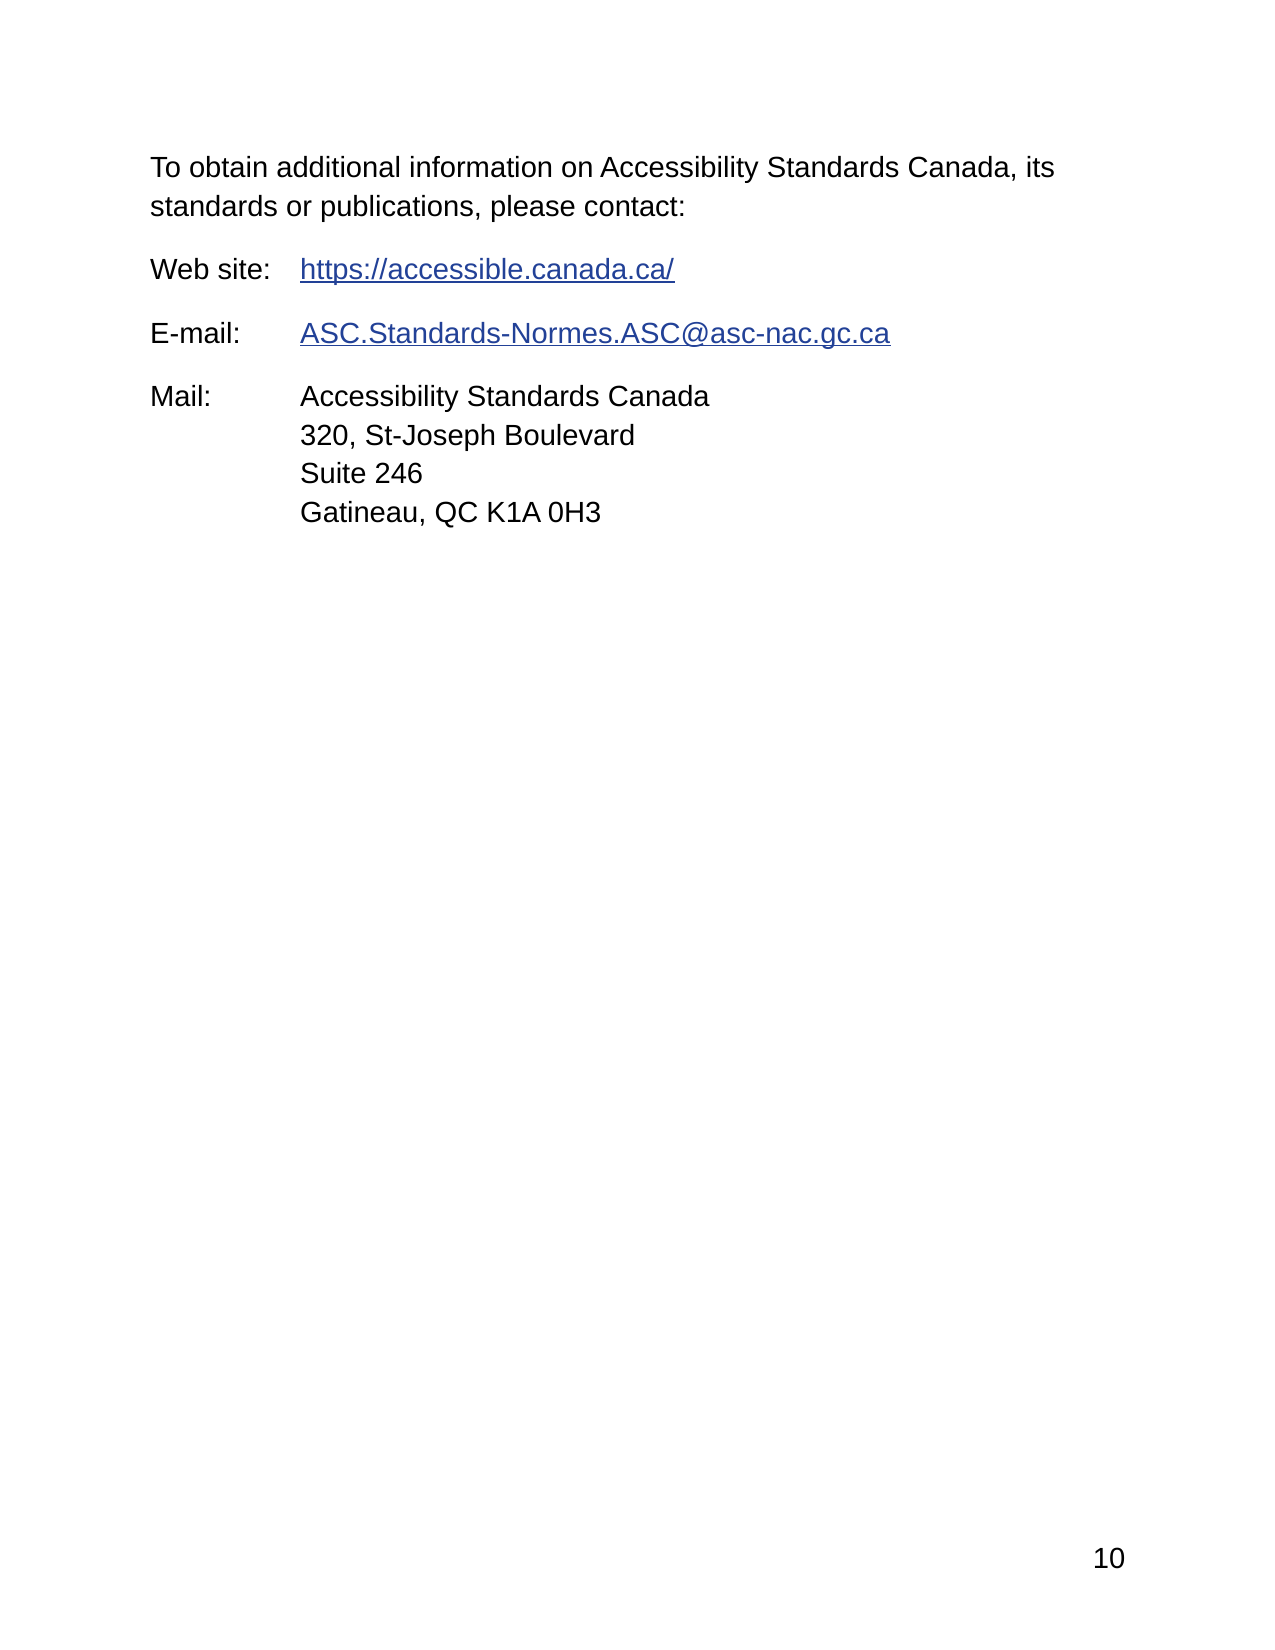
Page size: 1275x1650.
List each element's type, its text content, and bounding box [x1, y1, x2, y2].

text Mail: Accessibility Standards Canada 320, St-Joseph Boulevard Suite 246 Gatineau, QC K1A 0H3 [150, 379, 1125, 528]
text To obtain additional information on Accessibility Standards Canada, its standards or publications, please contact: [150, 150, 1125, 222]
text E-mail: ASC.Standards-Normes.ASC@asc-nac.gc.ca [150, 316, 1125, 349]
text Web site: https://accessible.canada.ca/ [150, 252, 1125, 286]
